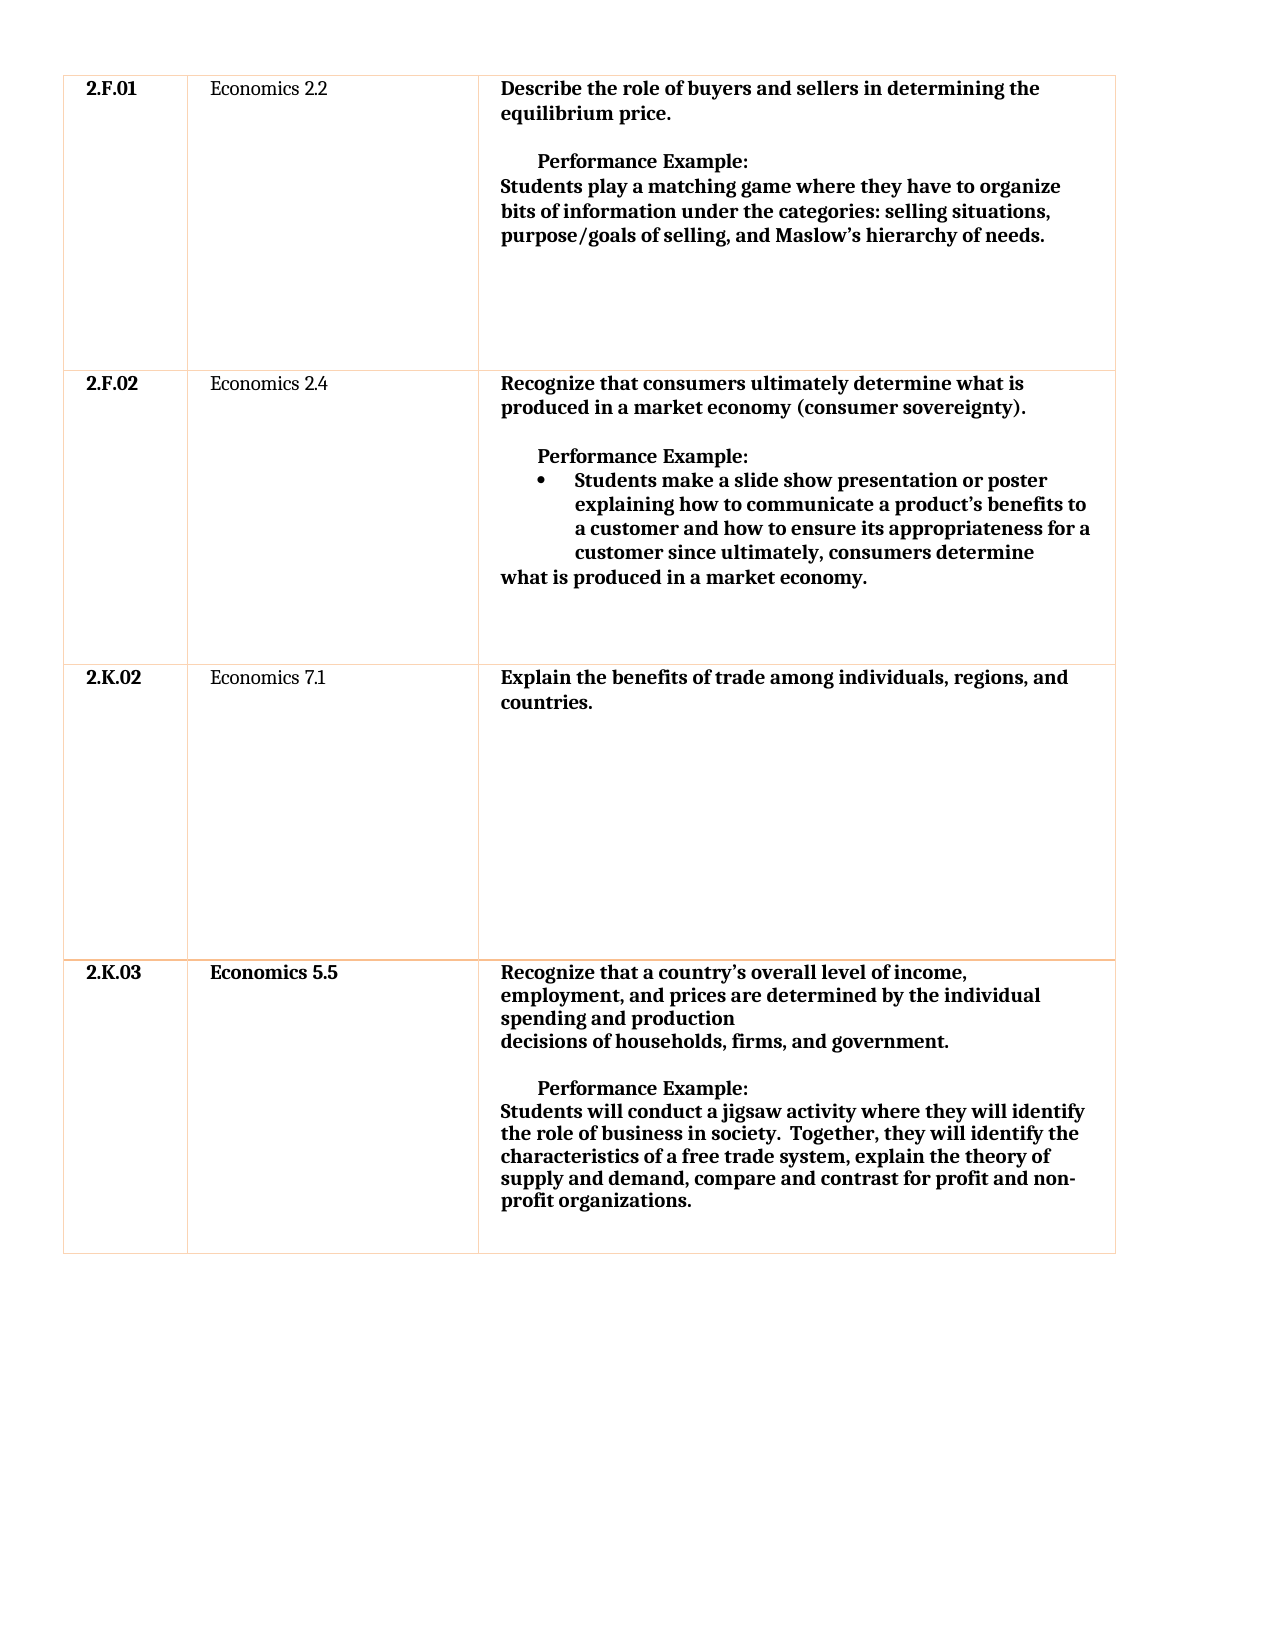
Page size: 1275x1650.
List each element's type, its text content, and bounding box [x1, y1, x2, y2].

table_cell Economics 7.1 [188, 665, 478, 959]
table_cell Economics 2.4 [188, 371, 478, 664]
table_cell 2.K.03 [64, 961, 187, 1253]
table_cell Describe the role of buyers and sellers in determining the equilibrium price. Performance Example: Students play a matching game where they have to organize bits of information under the categories: selling situations, purpose/goals of selling, and Maslow’s hierarchy of needs. [479, 76, 1115, 369]
table_cell 2.F.02 [64, 371, 187, 664]
table_cell Recognize that consumers ultimately determine what is produced in a market economy (consumer sovereignty). Performance Example: Students make a slide show presentation or poster explaining how to communicate a product’s benefits to a customer and how to ensure its appropriateness for a customer since ultimately, consumers determine what is produced in a market economy. [479, 371, 1115, 664]
table_cell Explain the benefits of trade among individuals, regions, and countries. [479, 665, 1115, 959]
table_cell Economics 5.5 [188, 961, 478, 1253]
table_cell 2.K.02 [64, 665, 187, 958]
table_cell 2.F.01 [64, 76, 187, 369]
table_cell Recognize that a country’s overall level of income, employment, and prices are determined by the individual spending and production decisions of households, firms, and government. Performance Example: Students will conduct a jigsaw activity where they will identify the role of business in society. Together, they will identify the characteristics of a free trade system, explain the theory of supply and demand, compare and contrast for profit and non-profit organizations. [479, 961, 1115, 1253]
table_cell Economics 2.2 [188, 76, 478, 369]
